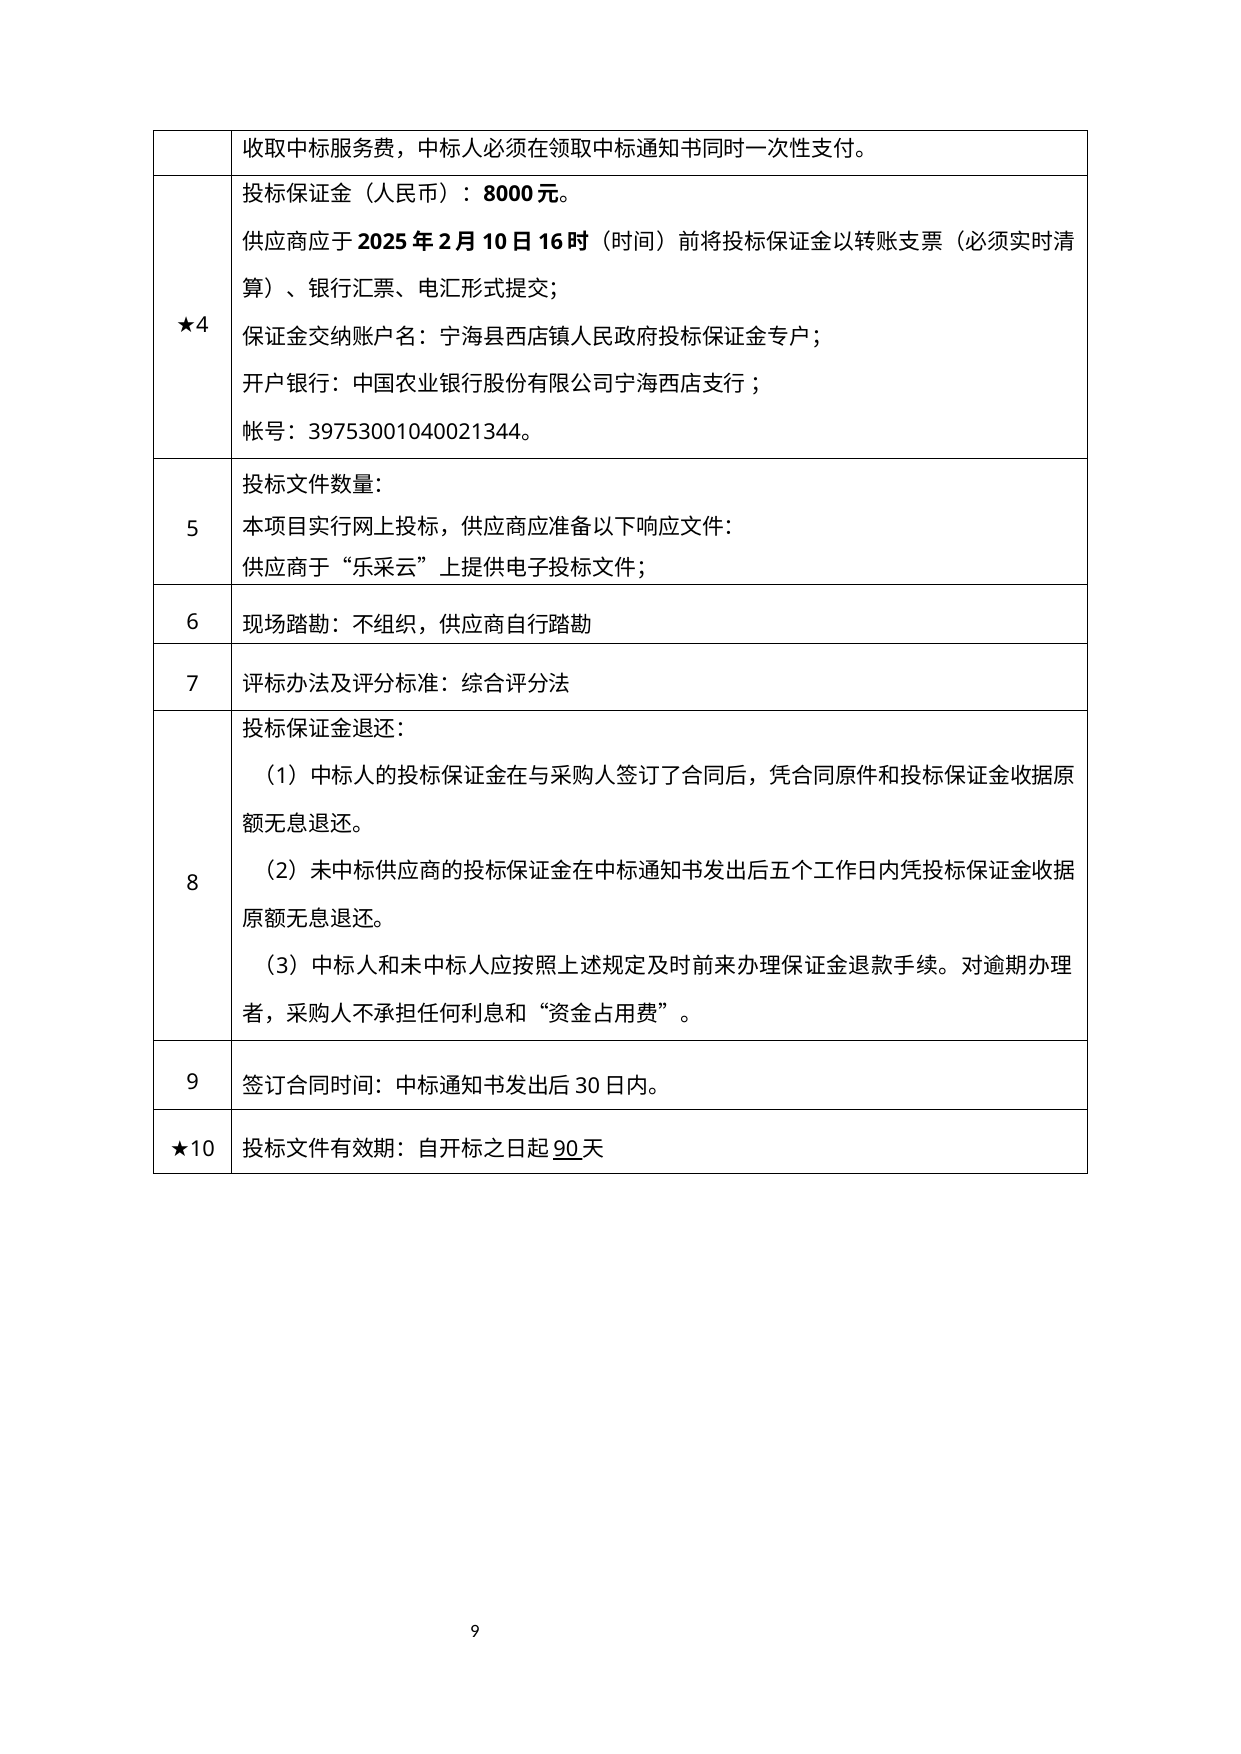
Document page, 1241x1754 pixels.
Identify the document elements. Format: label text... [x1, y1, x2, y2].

table_cell ★10 [154, 1110, 231, 1173]
table_cell ★3 [154, 131, 231, 175]
table_cell 5 [154, 459, 231, 584]
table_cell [232, 131, 1087, 175]
table_cell 9 [154, 1041, 231, 1108]
table_cell 投标文件有效期：自开标之日起90天 [232, 1110, 1087, 1173]
table_cell 评标办法及评分标准：综合评分法 [232, 644, 1087, 710]
table_cell 6 [154, 585, 231, 643]
table_cell 8 [154, 711, 231, 1040]
table_cell 7 [154, 644, 231, 710]
table_cell 现场踏勘：不组织，供应商自行踏勘 [232, 585, 1087, 643]
table_cell 投标保证金退还： （1）中标人的投标保证金在与采购人签订了合同后，凭合同原件和投标保证金收据原额无息退还。 （2）未中标供应商的投标保证金在中标通知书发出后五个工作日内凭投标保证金收据原额无息退还。 （3）中标人和未中标人应按照上述规定及时前来办理保证金退款手续。对逾期办理者，采购人不承担任何利息和“资金占用费”。 [232, 711, 1087, 1040]
table_cell 投标保证金（人民币）：8000元。 供应商应于2025年2月10日16时（时间）前将投标保证金以转账支票（必须实时清算）、银行汇票、电汇形式提交； 保证金交纳账户名：宁海县西店镇人民政府投标保证金专户； 开户银行：中国农业银行股份有限公司宁海西店支行 ； 帐号：39753001040021344。 [232, 176, 1087, 458]
table_cell 投标文件数量： 本项目实行网上投标，供应商应准备以下响应文件： 供应商于“乐采云”上提供电子投标文件； [232, 459, 1087, 584]
table_cell 签订合同时间：中标通知书发出后30日内。 [232, 1041, 1087, 1108]
table_cell ★4 [154, 176, 231, 458]
